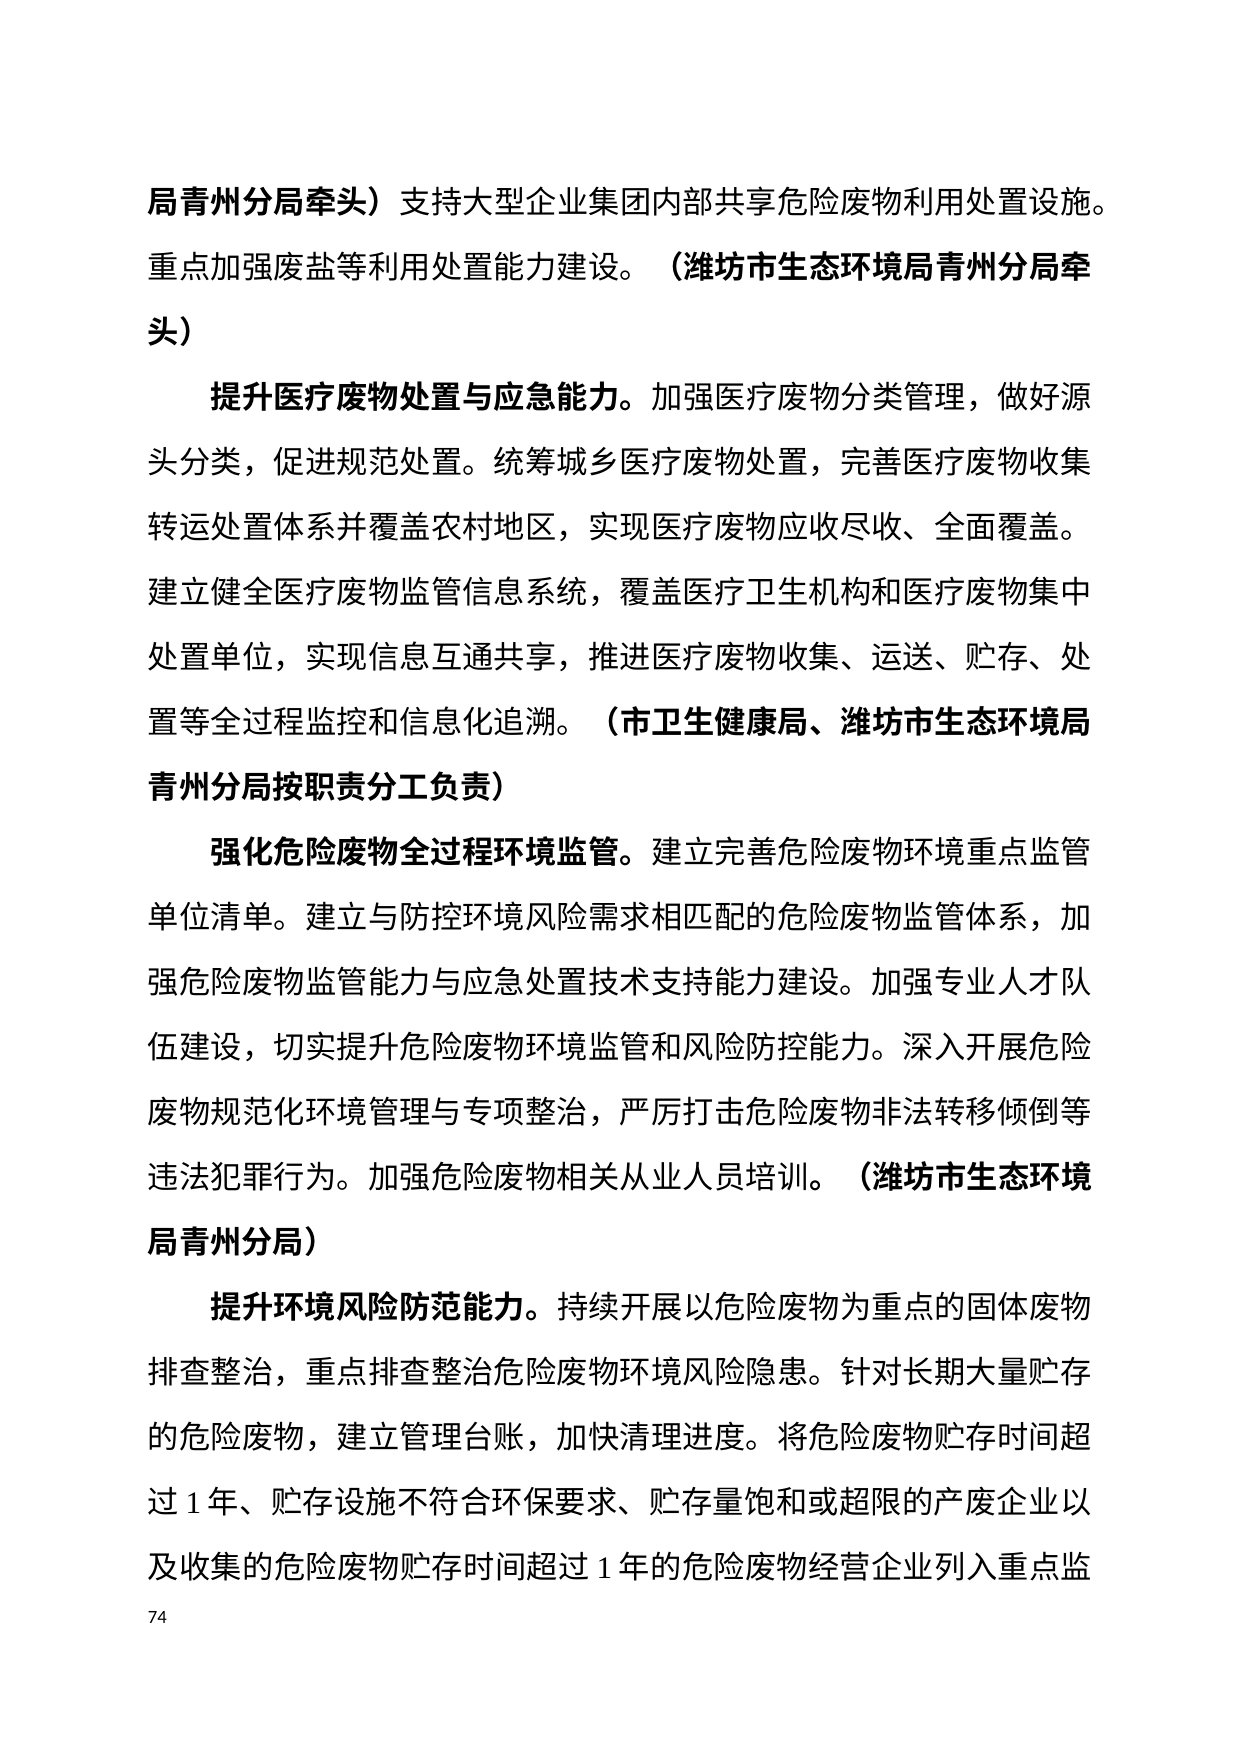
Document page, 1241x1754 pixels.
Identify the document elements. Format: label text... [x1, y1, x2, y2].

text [148, 167, 1093, 362]
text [148, 1272, 1093, 1597]
text 提升医疗废物处置与应急能力。加强医疗废物分类管理，做好源头分类，促进规范处置。统筹城乡医疗废物处置，完善医疗废物收集转运处置体系并覆盖农村地区，实现医疗废物应收尽收、全面覆盖。建立健全医疗废物监管信息系统，覆盖医疗卫生机构和医疗废物集中处置单位，实现信息互通共享，推进医疗废物收集、运送、贮存、处置等全过程监控和信息化追溯。（市卫生健康局、潍坊市生态环境局青州分局按职责分工负责） [148, 362, 1093, 817]
text 强化危险废物全过程环境监管。建立完善危险废物环境重点监管单位清单。建立与防控环境风险需求相匹配的危险废物监管体系，加强危险废物监管能力与应急处置技术支持能力建设。加强专业人才队伍建设，切实提升危险废物环境监管和风险防控能力。深入开展危险废物规范化环境管理与专项整治，严厉打击危险废物非法转移倾倒等违法犯罪行为。加强危险废物相关从业人员培训。（潍坊市生态环境局青州分局） [148, 817, 1093, 1272]
